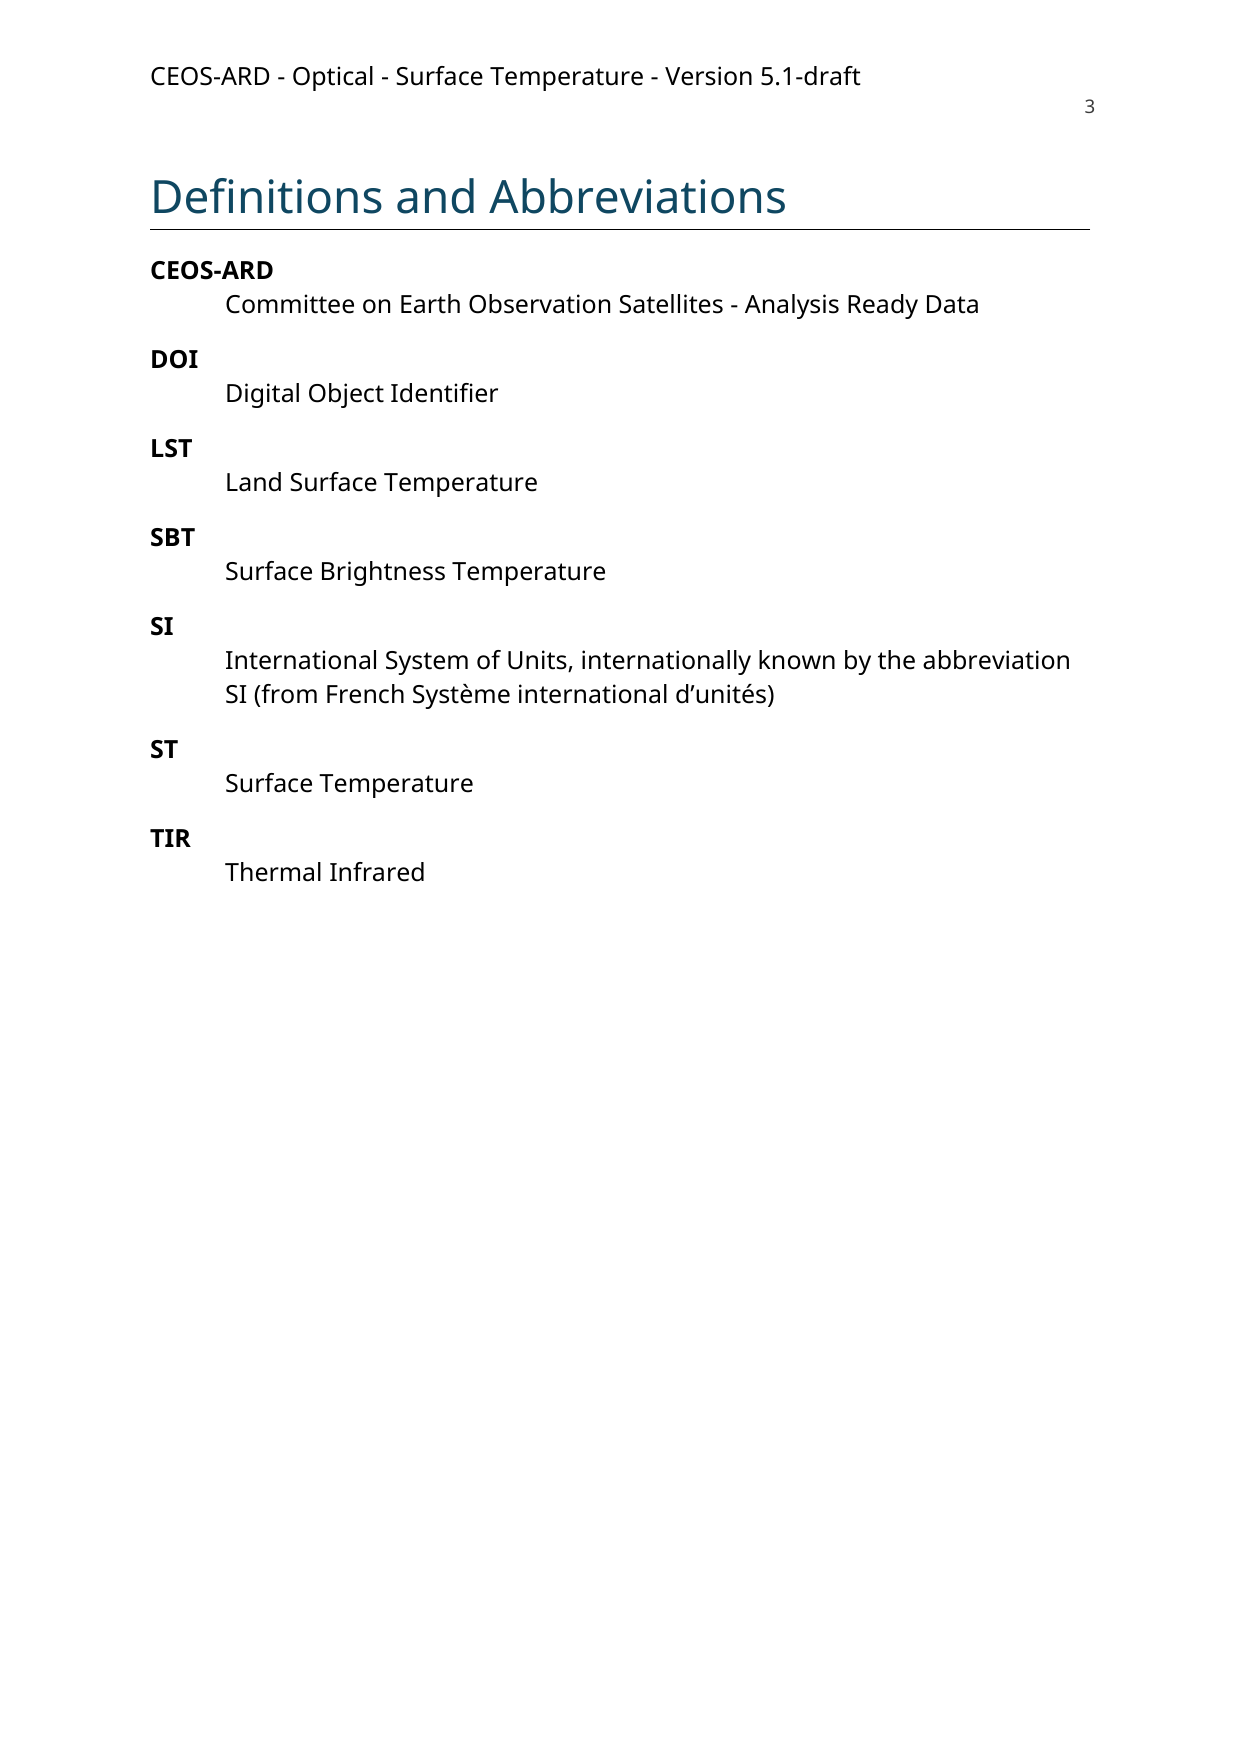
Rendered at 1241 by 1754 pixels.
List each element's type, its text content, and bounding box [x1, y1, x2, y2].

subtitle Definitions and Abbreviations [150, 164, 1090, 229]
text International System of Units, internationally known by the abbreviation SI (from French Système international d’unités) [225, 643, 1090, 711]
text Surface Brightness Temperature [225, 554, 1090, 588]
text DOI [150, 342, 1090, 376]
text LST [150, 431, 1090, 465]
text CEOS-ARD [150, 253, 1090, 287]
text Digital Object Identifier [225, 376, 1090, 410]
text Thermal Infrared [225, 855, 1090, 889]
text Committee on Earth Observation Satellites - Analysis Ready Data [225, 287, 1090, 321]
text Land Surface Temperature [225, 465, 1090, 499]
text Surface Temperature [225, 766, 1090, 800]
text TIR [150, 821, 1090, 855]
text ST [150, 732, 1090, 766]
text SI [150, 609, 1090, 643]
text SBT [150, 520, 1090, 554]
